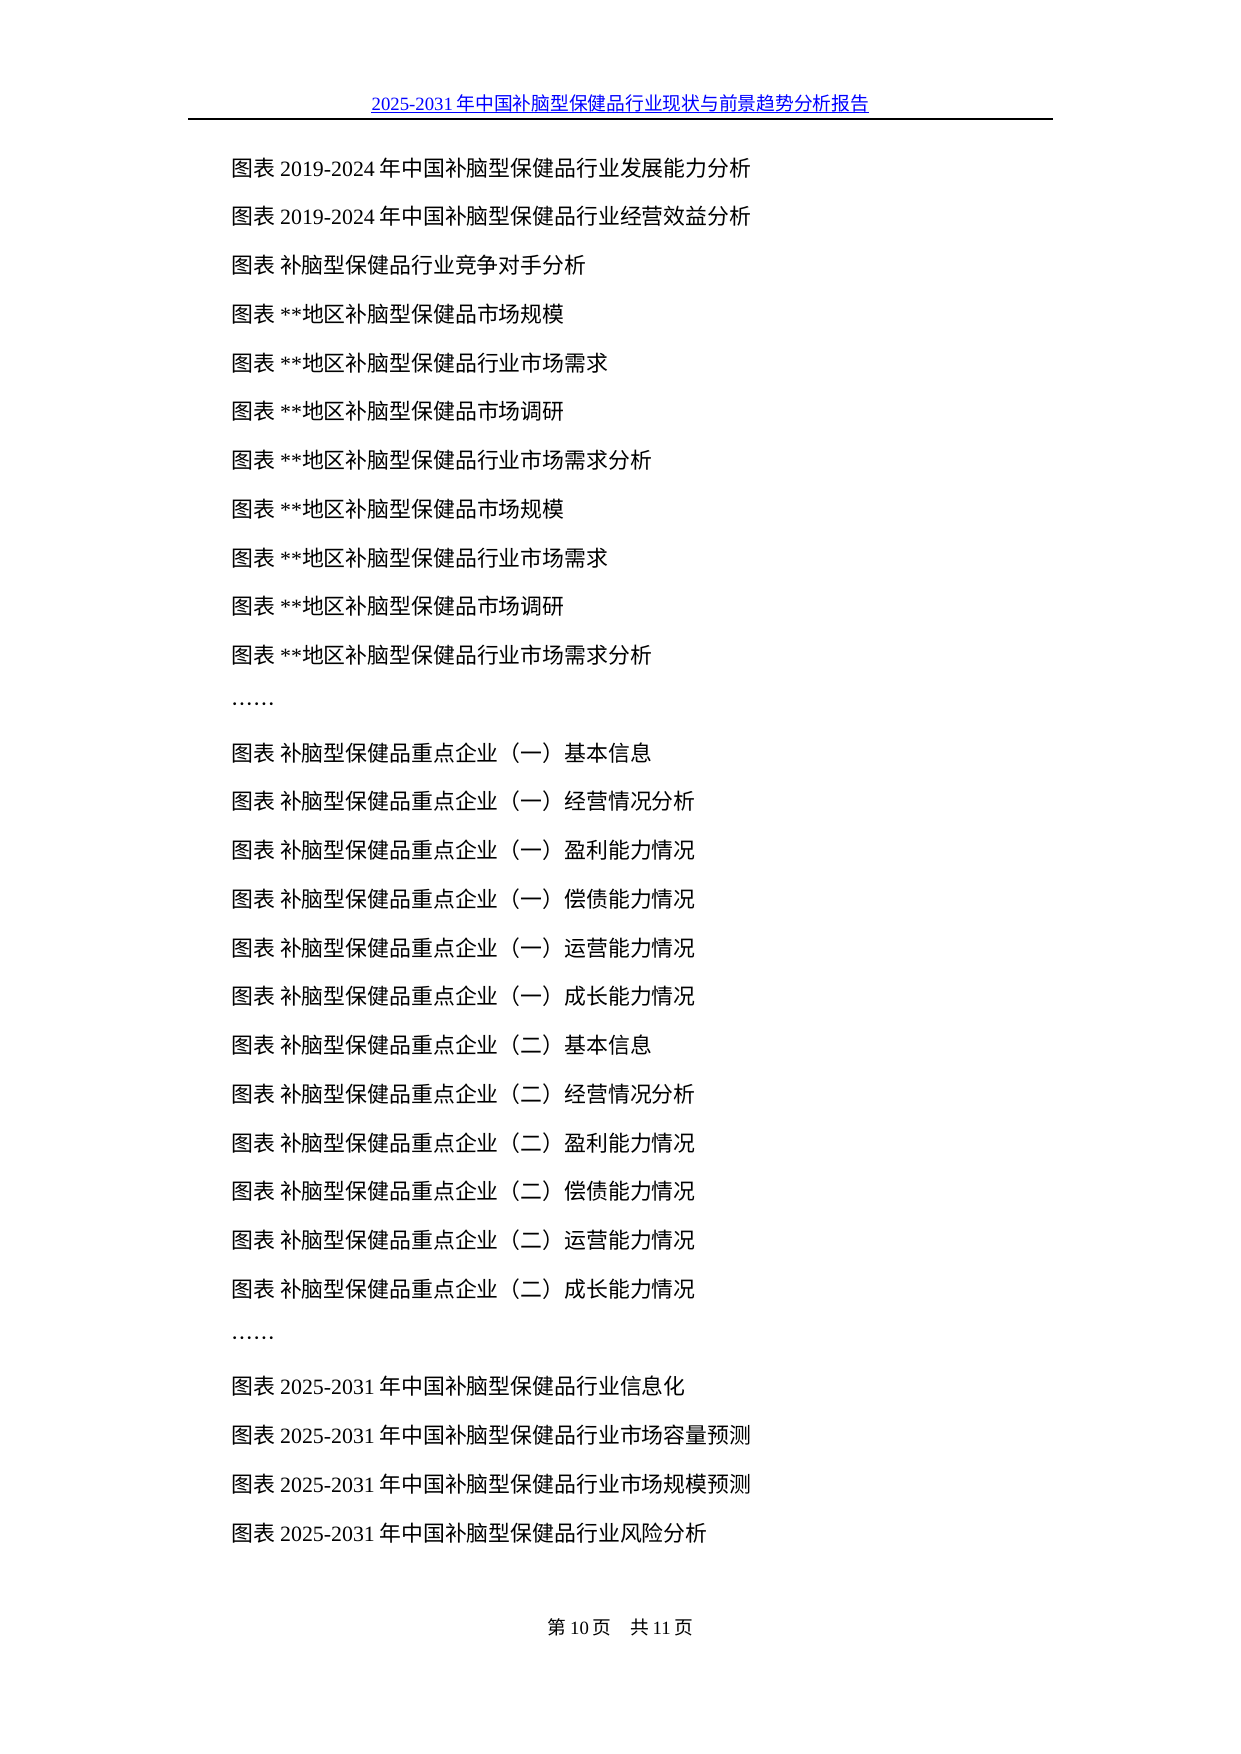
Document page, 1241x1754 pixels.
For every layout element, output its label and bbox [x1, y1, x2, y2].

text [187, 150, 1053, 1548]
